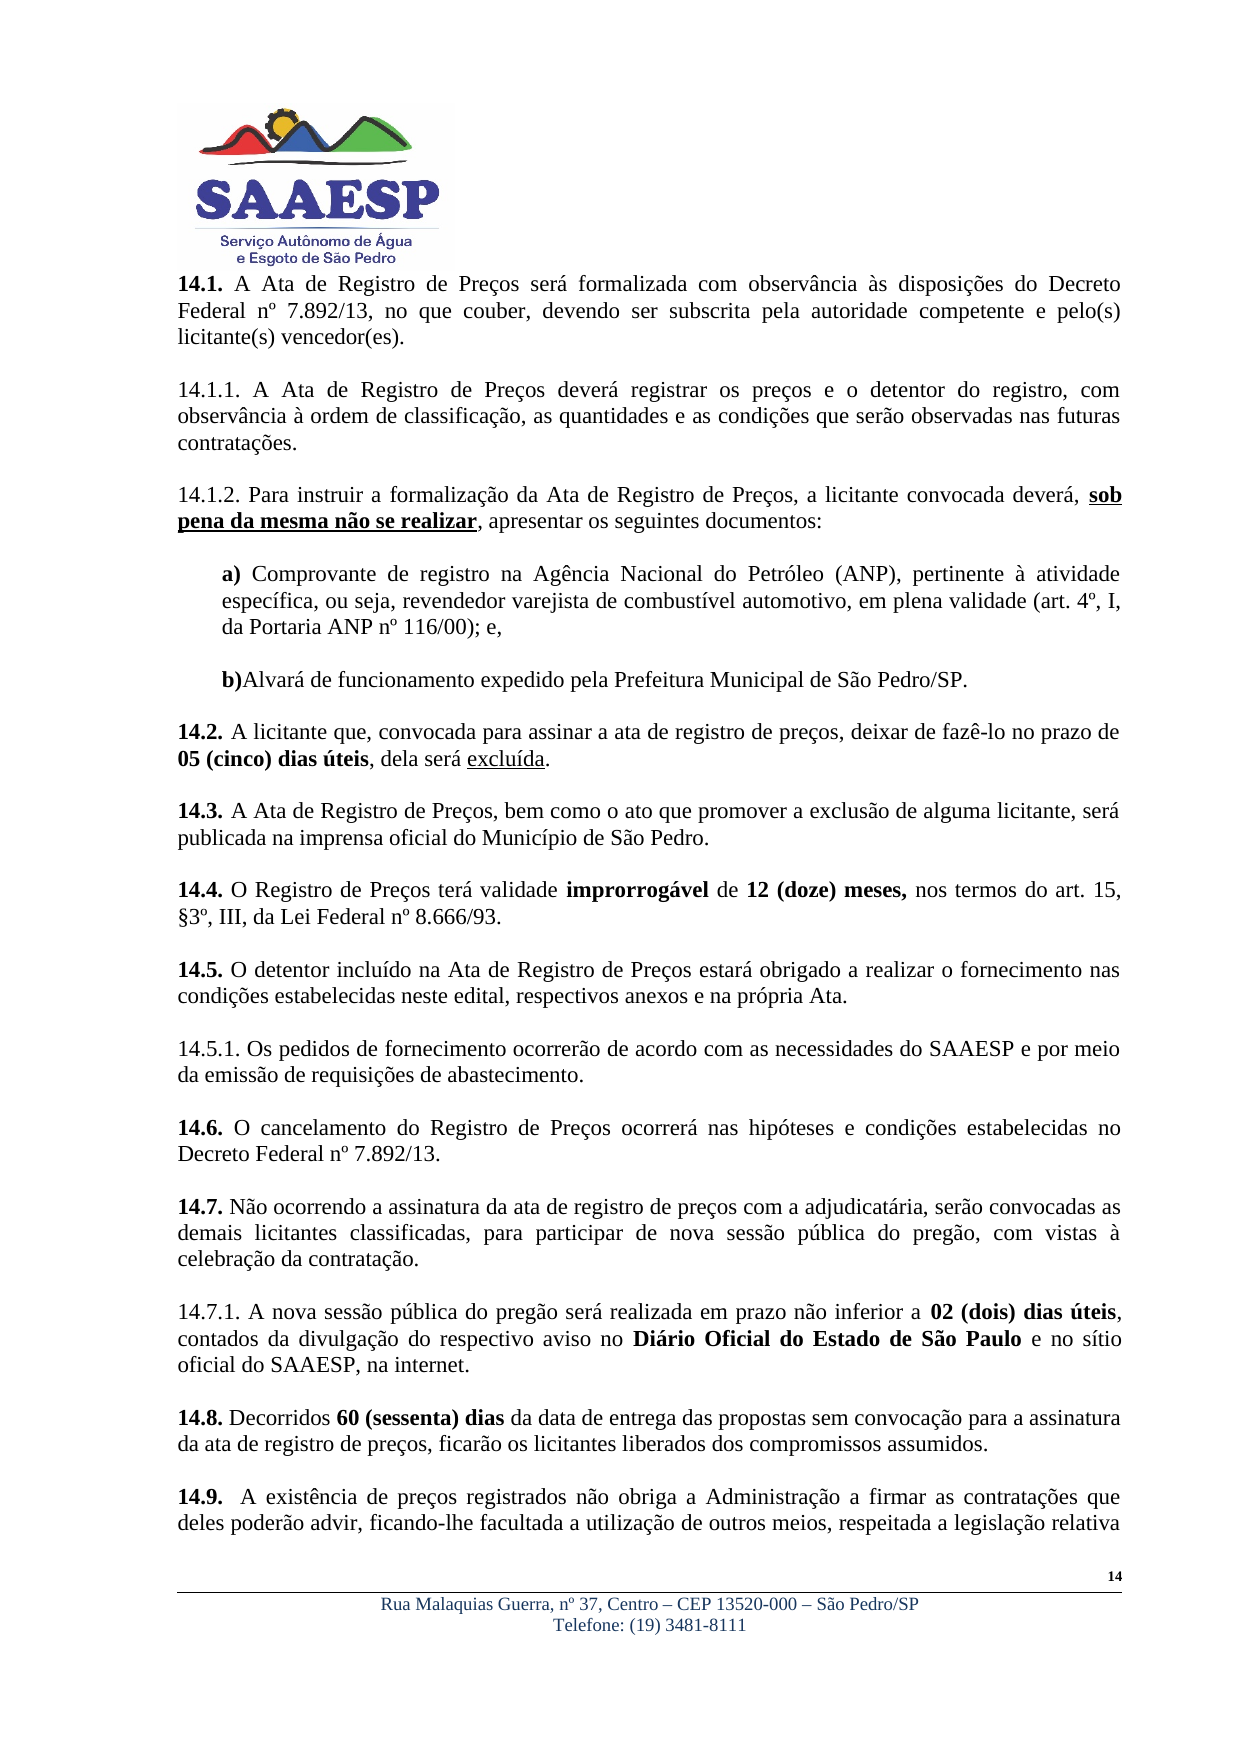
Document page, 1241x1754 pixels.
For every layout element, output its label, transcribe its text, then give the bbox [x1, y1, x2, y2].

text 14.1.1. A Ata de Registro de Preços deverá registrar os preços e o detentor do registro, com observância à ordem de classificação, as quantidades e as condições que serão observadas nas futuras contratações. [177, 376, 1122, 455]
text 14.1.2. Para instruir a formalização da Ata de Registro de Preços, a licitante convocada deverá, sob pena da mesma não se realizar, apresentar os seguintes documentos: [177, 481, 1122, 534]
text 14.3.:A Ata de Registro de Preços, bem como o ato que promover a exclusão de alguma licitante, será publicada na imprensa oficial do Município de São Pedro. [177, 797, 1122, 850]
text 14.8. Decorridos 60 (sessenta) dias da data de entrega das propostas sem convocação para a assinatura da ata de registro de preços, ficarão os licitantes liberados dos compromissos assumidos. [177, 1404, 1122, 1456]
text 14.5. O detentor incluído na Ata de Registro de Preços estará obrigado a realizar o fornecimento nas condições estabelecidas neste edital, respectivos anexos e na própria Ata. [177, 956, 1122, 1008]
text 14.5.1. Os pedidos de fornecimento ocorrerão de acordo com as necessidades do SAAESP e por meio da emissão de requisições de abastecimento. [177, 1035, 1122, 1087]
text 14.7. Não ocorrendo a assinatura da ata de registro de preços com a adjudicatária, serão convocadas as demais licitantes classificadas, para participar de nova sessão pública do pregão, com vistas à celebração da contratação. [177, 1193, 1122, 1272]
text 14.1. A Ata de Registro de Preços será formalizada com observância às disposições do Decreto Federal nº 7.892/13, no que couber, devendo ser subscrita pela autoridade competente e pelo(s) licitante(s) vencedor(es). [177, 270, 1122, 349]
text 14.7.1. A nova sessão pública do pregão será realizada em prazo não inferior a 02 (dois) dias úteis, contados da divulgação do respectivo aviso no Diário Oficial do Estado de São Paulo e no sítio oficial do SAAESP, na internet. [177, 1298, 1122, 1377]
text 14.2.:A licitante que, convocada para assinar a ata de registro de preços, deixar de fazê-lo no prazo de 05 (cinco) dias úteis, dela será excluída. [177, 718, 1122, 771]
text a) Comprovante de registro na Agência Nacional do Petróleo (ANP), pertinente à atividade específica, ou seja, revendedor varejista de combustível automotivo, em plena validade (art. 4º, I, da Portaria ANP nº 116/00); e, [222, 560, 1122, 639]
text 14.6. O cancelamento do Registro de Preços ocorrerá nas hipóteses e condições estabelecidas no Decreto Federal nº 7.892/13. [177, 1114, 1122, 1166]
text b)Alvará de funcionamento expedido pela Prefeitura Municipal de São Pedro/SP. [177, 666, 1122, 692]
picture [177, 103, 455, 271]
text 14.4.:O Registro de Preços terá validade improrrogável de 12 (doze) meses, nos termos do art. 15, §3º, III, da Lei Federal nº 8.666/93. [177, 877, 1122, 929]
